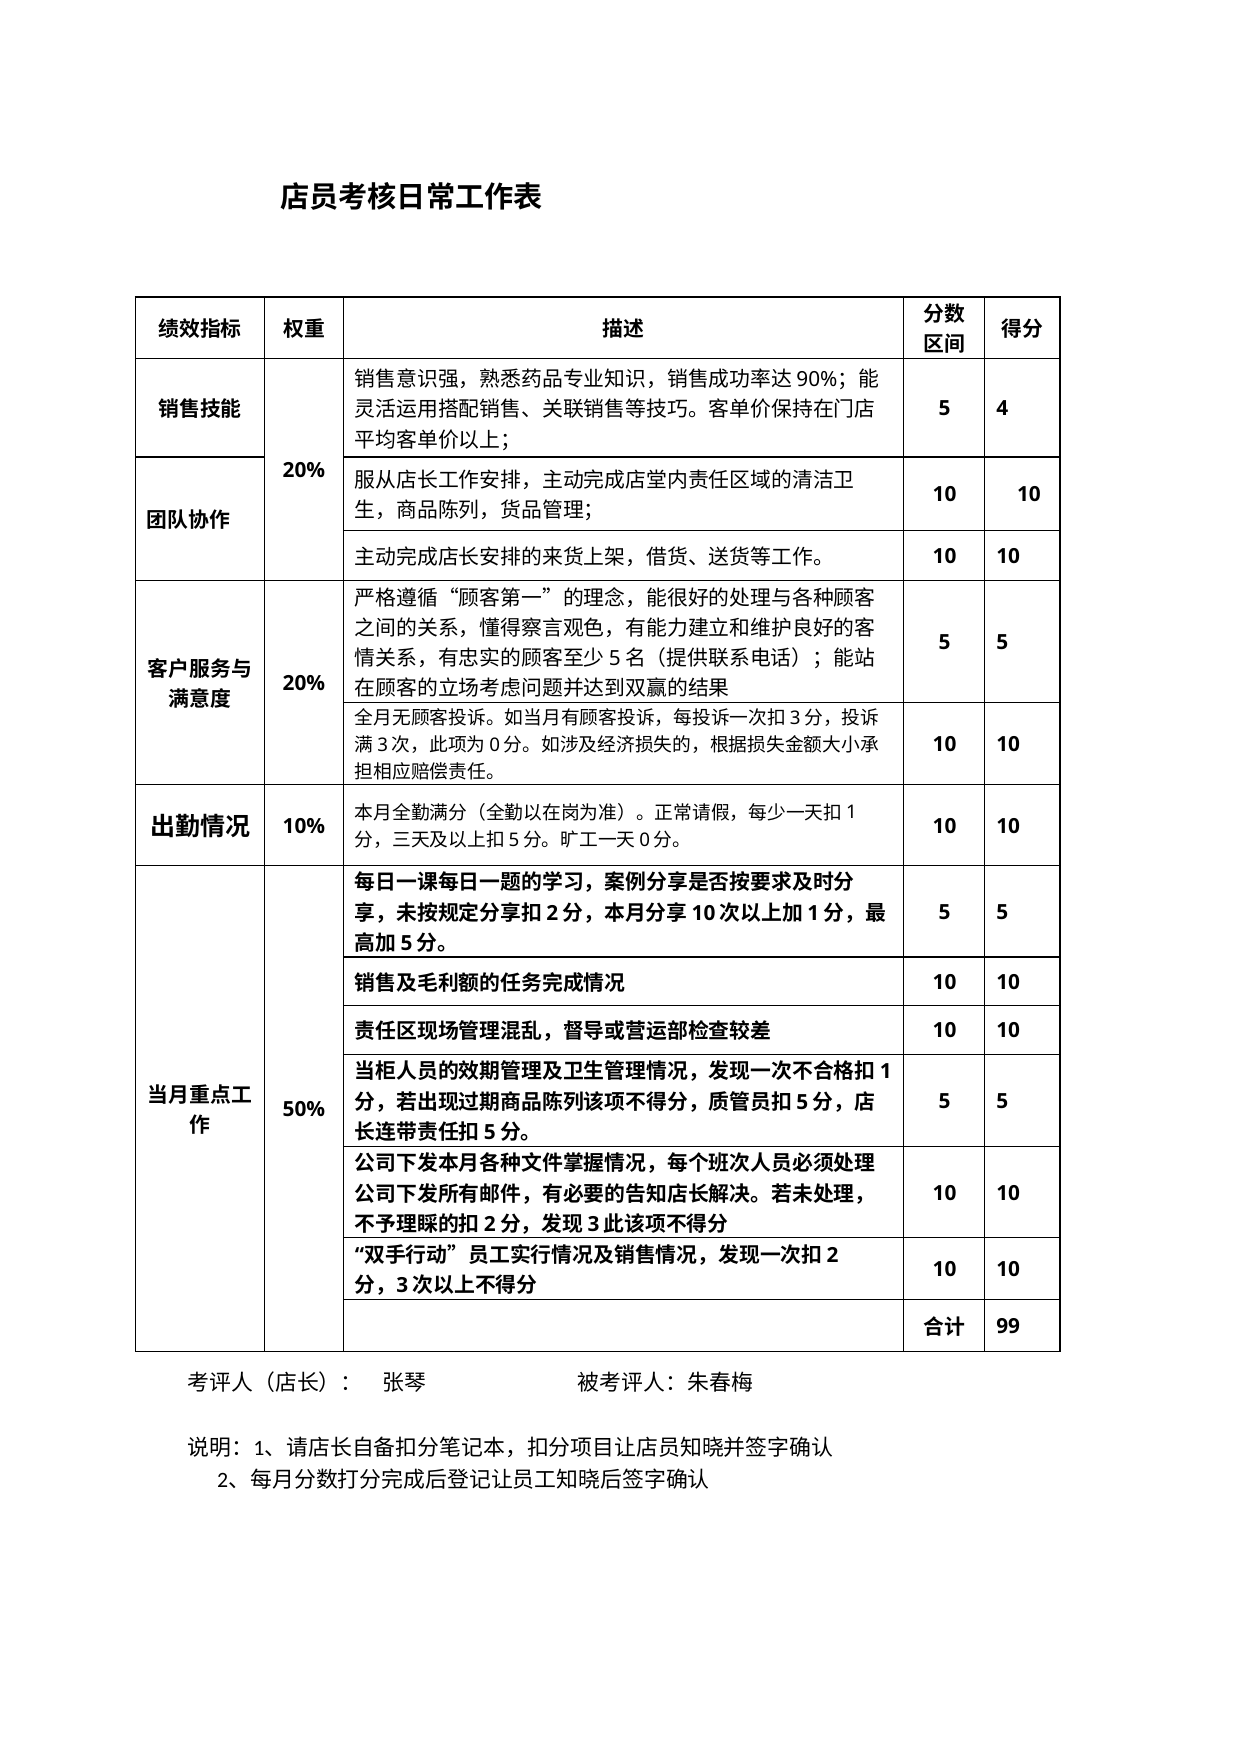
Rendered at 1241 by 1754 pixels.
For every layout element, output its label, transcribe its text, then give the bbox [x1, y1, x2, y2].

table_cell 当柜人员的效期管理及卫生管理情况，发现一次不合格扣1分，若出现过期商品陈列该项不得分，质管员扣5分，店长连带责任扣5分。 [344, 1055, 903, 1146]
table_cell 5 [985, 866, 1059, 956]
table_cell 责任区现场管理混乱，督导或营运部检查较差 [344, 1006, 903, 1053]
table_cell 10% [265, 785, 343, 864]
table_cell 5 [904, 581, 984, 702]
table_cell 10 [985, 703, 1059, 784]
table_cell 销售意识强，熟悉药品专业知识，销售成功率达90%；能灵活运用搭配销售、关联销售等技巧。客单价保持在门店平均客单价以上； [344, 359, 903, 456]
table_cell 5 [985, 1055, 1059, 1146]
table_cell 10 [985, 531, 1059, 580]
table_cell 10 [985, 958, 1059, 1005]
table_cell 99 [985, 1300, 1059, 1351]
table_cell 严格遵循“顾客第一”的理念，能很好的处理与各种顾客之间的关系，懂得察言观色，有能力建立和维护良好的客情关系，有忠实的顾客至少5名（提供联系电话）；能站在顾客的立场考虑问题并达到双赢的结果 [344, 581, 903, 702]
table_cell 当月重点工作 [136, 866, 264, 1351]
table_cell 10 [985, 1006, 1059, 1053]
table_cell 全月无顾客投诉。如当月有顾客投诉，每投诉一次扣3分，投诉满3次，此项为0分。如涉及经济损失的，根据损失金额大小承担相应赔偿责任。 [344, 703, 903, 784]
table_cell 每日一课每日一题的学习，案例分享是否按要求及时分享，未按规定分享扣2分，本月分享10次以上加1分，最高加5分。 [344, 866, 903, 956]
text 店员考核日常工作表 [187, 162, 1053, 227]
table_cell 公司下发本月各种文件掌握情况，每个班次人员必须处理公司下发所有邮件，有必要的告知店长解决。若未处理，不予理睬的扣2分，发现3此该项不得分 [344, 1147, 903, 1237]
table_cell 10 [904, 1147, 984, 1237]
table_cell 本月全勤满分（全勤以在岗为准）。正常请假，每少一天扣1分，三天及以上扣5分。旷工一天0分。 [344, 785, 903, 864]
table_cell 5 [904, 866, 984, 956]
table_cell 10 [985, 1147, 1059, 1237]
table_header 描述 [344, 298, 903, 358]
table_cell 销售及毛利额的任务完成情况 [344, 958, 903, 1005]
table_cell 20% [265, 359, 343, 580]
table_cell “双手行动”员工实行情况及销售情况，发现一次扣2分，3次以上不得分 [344, 1238, 903, 1299]
table_cell 10 [904, 785, 984, 864]
table_cell 10 [904, 458, 984, 530]
table_cell 10 [904, 1238, 984, 1299]
table_cell 10 [904, 958, 984, 1005]
table_header 权重 [265, 298, 343, 358]
table_header 分数 区间 [904, 298, 984, 358]
table_cell 10 [904, 531, 984, 580]
table_cell 客户服务与满意度 [136, 581, 264, 784]
table_cell 销售技能 [136, 359, 264, 456]
table_cell 50% [265, 866, 343, 1351]
table_header 得分 [985, 298, 1059, 358]
text 说明：1、请店长自备扣分笔记本，扣分项目让店员知晓并签字确认 [187, 1429, 1053, 1462]
table_cell 4 [985, 359, 1059, 456]
table_cell 5 [985, 581, 1059, 702]
table_cell 10 [985, 458, 1059, 530]
table_cell [344, 1300, 903, 1351]
table_cell 服从店长工作安排，主动完成店堂内责任区域的清洁卫生，商品陈列，货品管理； [344, 458, 903, 530]
table_cell 合计 [904, 1300, 984, 1351]
table_cell 10 [904, 1006, 984, 1053]
text 考评人（店长）： 张琴 被考评人：朱春梅 [187, 1352, 1053, 1397]
table_cell 10 [904, 703, 984, 784]
table_cell 主动完成店长安排的来货上架，借货、送货等工作。 [344, 531, 903, 580]
table_cell 10 [985, 1238, 1059, 1299]
table_cell 团队协作 [136, 458, 264, 580]
table_cell 20% [265, 581, 343, 784]
table_cell 5 [904, 1055, 984, 1146]
table_cell 10 [985, 785, 1059, 864]
table_header 绩效指标 [136, 298, 264, 358]
table_cell 5 [904, 359, 984, 456]
table_cell 出勤情况 [136, 785, 264, 864]
text 2、每月分数打分完成后登记让员工知晓后签字确认 [187, 1462, 1053, 1494]
